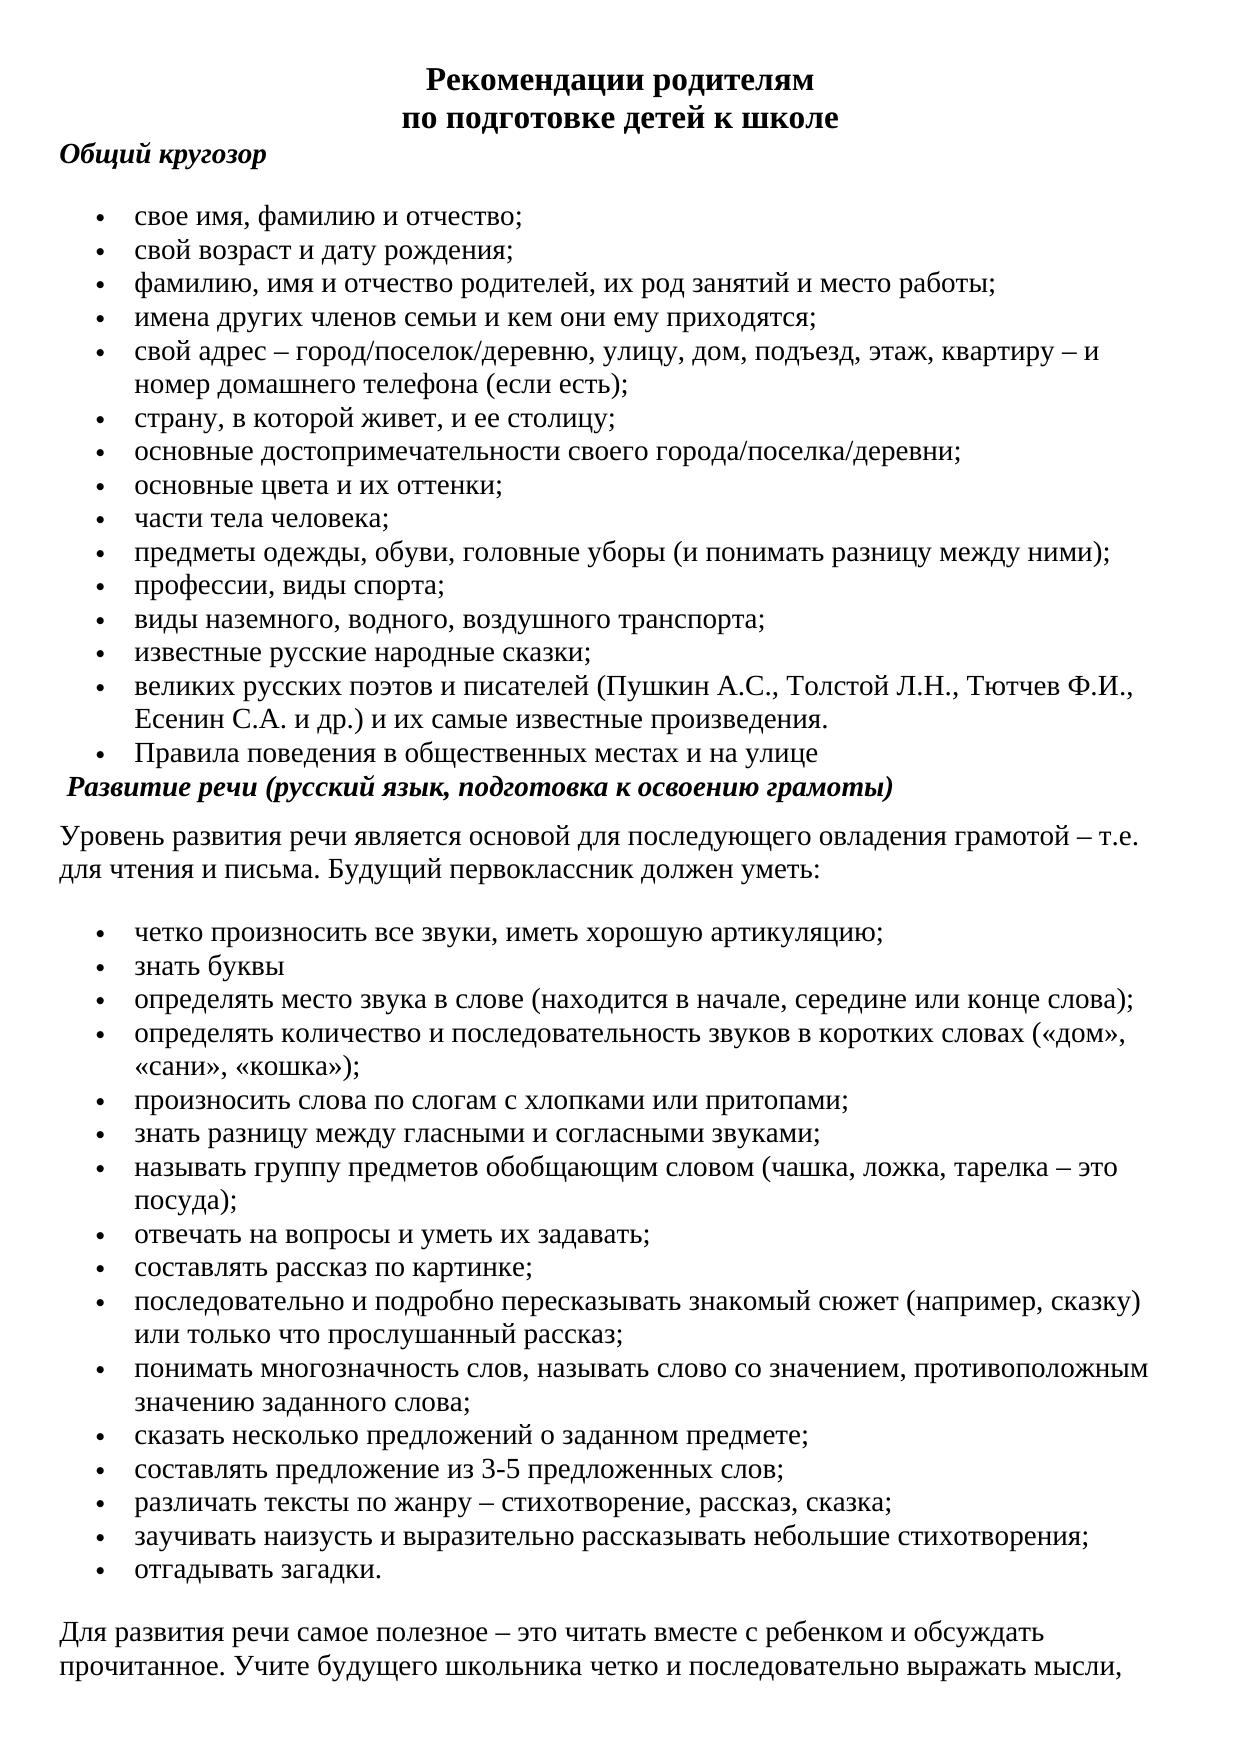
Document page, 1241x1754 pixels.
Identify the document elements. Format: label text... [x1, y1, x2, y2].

list определять количество и последовательность звуков в коротких словах («дом», «сани», «кошка»); [97, 1015, 1181, 1082]
list четко произносить все звуки, иметь хорошую артикуляцию; [97, 914, 1181, 948]
text Рекомендации родителям [59, 59, 1181, 97]
list отгадывать загадки. [97, 1551, 1181, 1585]
list свой адрес – город/поселок/деревню, улицу, дом, подъезд, этаж, квартиру – и номер домашнего телефона (если есть); [97, 333, 1181, 400]
list знать разницу между гласными и согласными звуками; [97, 1115, 1181, 1149]
list составлять предложение из 3-5 предложенных слов; [97, 1451, 1181, 1484]
list свое имя, фамилию и отчество; [97, 198, 1181, 232]
list последовательно и подробно пересказывать знакомый сюжет (например, сказку) или только что прослушанный рассказ; [97, 1283, 1181, 1350]
list произносить слова по слогам с хлопками или притопами; [97, 1082, 1181, 1115]
text Развитие речи (русский язык, подготовка к освоению грамоты) [59, 769, 1181, 802]
list страну, в которой живет, и ее столицу; [97, 400, 1181, 433]
list понимать многозначность слов, называть слово со значением, противоположным значению заданного слова; [97, 1350, 1181, 1417]
list профессии, виды спорта; [97, 567, 1181, 601]
list основные достопримечательности своего города/поселка/деревни; [97, 433, 1181, 467]
list части тела человека; [97, 500, 1181, 534]
list определять место звука в слове (находится в начале, середине или конце слова); [97, 981, 1181, 1015]
text по подготовке детей к школе [59, 97, 1181, 136]
list свой возраст и дату рождения; [97, 232, 1181, 266]
list известные русские народные сказки; [97, 634, 1181, 668]
list называть группу предметов обобщающим словом (чашка, ложка, тарелка – это посуда); [97, 1149, 1181, 1216]
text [59, 1614, 1181, 1681]
list предметы одежды, обуви, головные уборы (и понимать разницу между ними); [97, 534, 1181, 567]
list основные цвета и их оттенки; [97, 467, 1181, 500]
list сказать несколько предложений о заданном предмете; [97, 1417, 1181, 1451]
text Общий кругозор [59, 136, 1181, 169]
list заучивать наизусть и выразительно рассказывать небольшие стихотворения; [97, 1518, 1181, 1551]
list составлять рассказ по картинке; [97, 1249, 1181, 1283]
list отвечать на вопросы и уметь их задавать; [97, 1216, 1181, 1249]
list фамилию, имя и отчество родителей, их род занятий и место работы; [97, 266, 1181, 299]
list знать буквы [97, 948, 1181, 981]
list различать тексты по жанру – стихотворение, рассказ, сказка; [97, 1484, 1181, 1518]
list имена других членов семьи и кем они ему приходятся; [97, 299, 1181, 333]
list виды наземного, водного, воздушного транспорта; [97, 601, 1181, 634]
text Уровень развития речи является основой для последующего овладения грамотой – т.е. для чтения и письма. Будущий первоклассник должен уметь: [59, 818, 1181, 885]
list великих русских поэтов и писателей (Пушкин А.С., Толстой Л.Н., Тютчев Ф.И., Есенин С.А. и др.) и их самые известные произведения. [97, 668, 1181, 735]
list Правила поведения в общественных местах и на улице [97, 735, 1181, 769]
